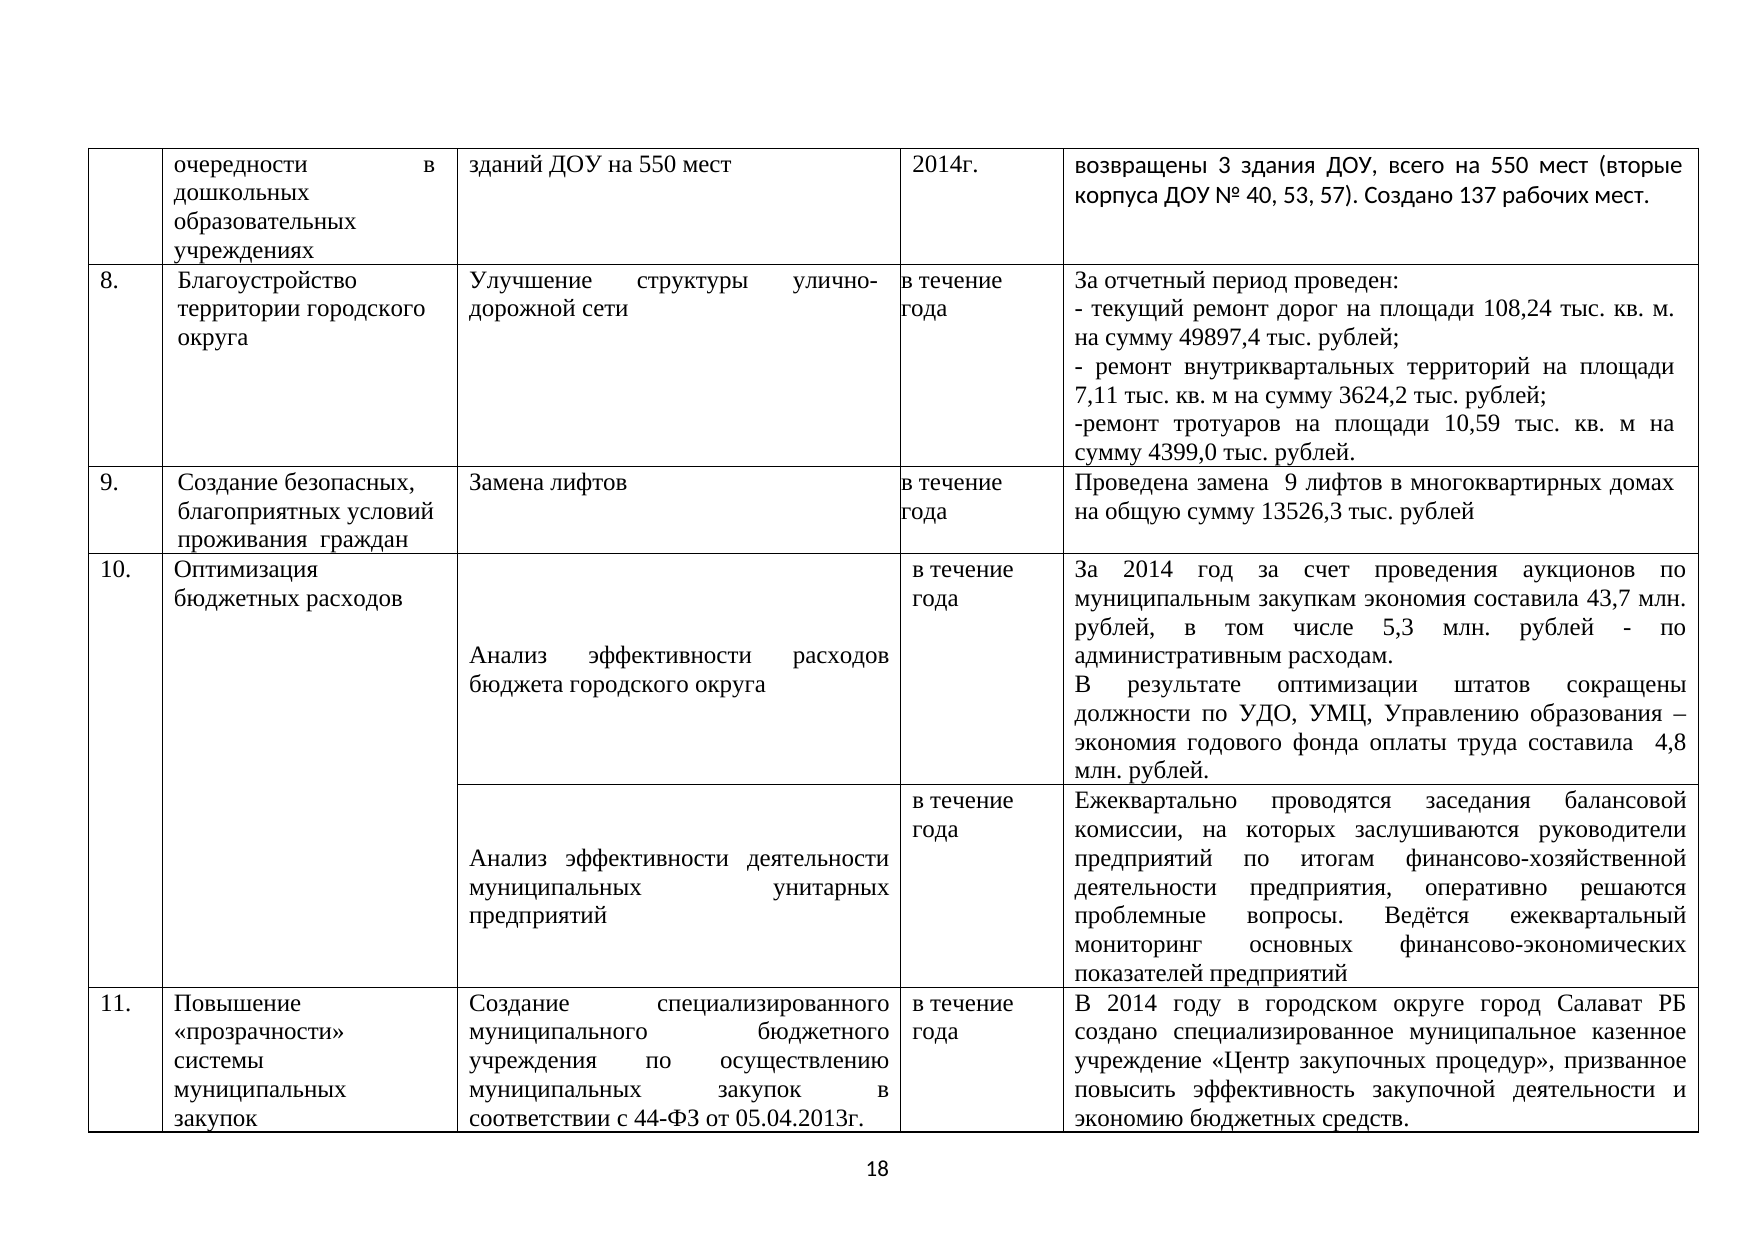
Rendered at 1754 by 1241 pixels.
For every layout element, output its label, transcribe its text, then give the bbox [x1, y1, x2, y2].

table_cell За 2014 год за счет проведения аукционов по муниципальным закупкам экономия составила 43,7 млн. рублей, в том числе 5,3 млн. рублей - по административным расходам. В результате оптимизации штатов сокращены должности по УДО, УМЦ, Управлению образования – экономия годового фонда оплаты труда составила 4,8 млн. рублей. [1064, 554, 1698, 784]
table_cell в течение года [901, 785, 1063, 987]
table_cell в течение года [901, 467, 1063, 553]
table_cell Повышение «прозрачности» системы муниципальных закупок [163, 988, 457, 1131]
table_cell Анализ эффективности деятельности муниципальных унитарных предприятий [458, 785, 900, 987]
table_cell 1 полугодие 2014г. [901, 149, 1063, 264]
table_cell Замена лифтов [458, 467, 900, 553]
table_cell Благоустройство территории городского округа [163, 265, 457, 466]
table_cell 11. [89, 988, 162, 1131]
table_cell в течение года [901, 265, 1063, 466]
table_cell 10. [89, 554, 162, 987]
table_cell 7. [89, 149, 162, 264]
table_cell В 2014 году в городском округе город Салават РБ создано специализированное муниципальное казенное учреждение «Центр закупочных процедур», призванное повысить эффективность закупочной деятельности и экономию бюджетных средств. [1064, 988, 1698, 1131]
table_cell Создание специализированного муниципального бюджетного учреждения по осуществлению муниципальных закупок в соответствии с 44-ФЗ от 05.04.2013г. [458, 988, 900, 1131]
table_cell в течение года [901, 988, 1063, 1131]
table_cell Анализ эффективности расходов бюджета городского округа [458, 554, 900, 784]
table_cell За отчетный период проведен: - текущий ремонт дорог на площади 108,24 тыс. кв. м. на сумму 49897,4 тыс. рублей; - ремонт внутриквартальных территорий на площади 7,11 тыс. кв. м на сумму 3624,2 тыс. рублей; -ремонт тротуаров на площади 10,59 тыс. кв. м на сумму 4399,0 тыс. рублей. [1064, 265, 1698, 466]
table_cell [163, 149, 457, 264]
table_cell Проведена замена 9 лифтов в многоквартирных домах на общую сумму 13526,3 тыс. рублей [1064, 467, 1698, 553]
table_cell Оптимизация бюджетных расходов [163, 554, 457, 987]
table_cell Создание безопасных, благоприятных условий проживания граждан [163, 467, 457, 553]
table_cell Ежеквартально проводятся заседания балансовой комиссии, на которых заслушиваются руководители предприятий по итогам финансово-хозяйственной деятельности предприятия, оперативно решаются проблемные вопросы. Ведётся ежеквартальный мониторинг основных финансово-экономических показателей предприятий [1064, 785, 1698, 987]
table_cell 9. [89, 467, 162, 553]
table_cell Улучшение структуры улично-дорожной сети [458, 265, 900, 466]
table_cell в течение года [901, 554, 1063, 784]
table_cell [1064, 149, 1698, 264]
table_cell 8. [89, 265, 162, 466]
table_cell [458, 149, 900, 264]
